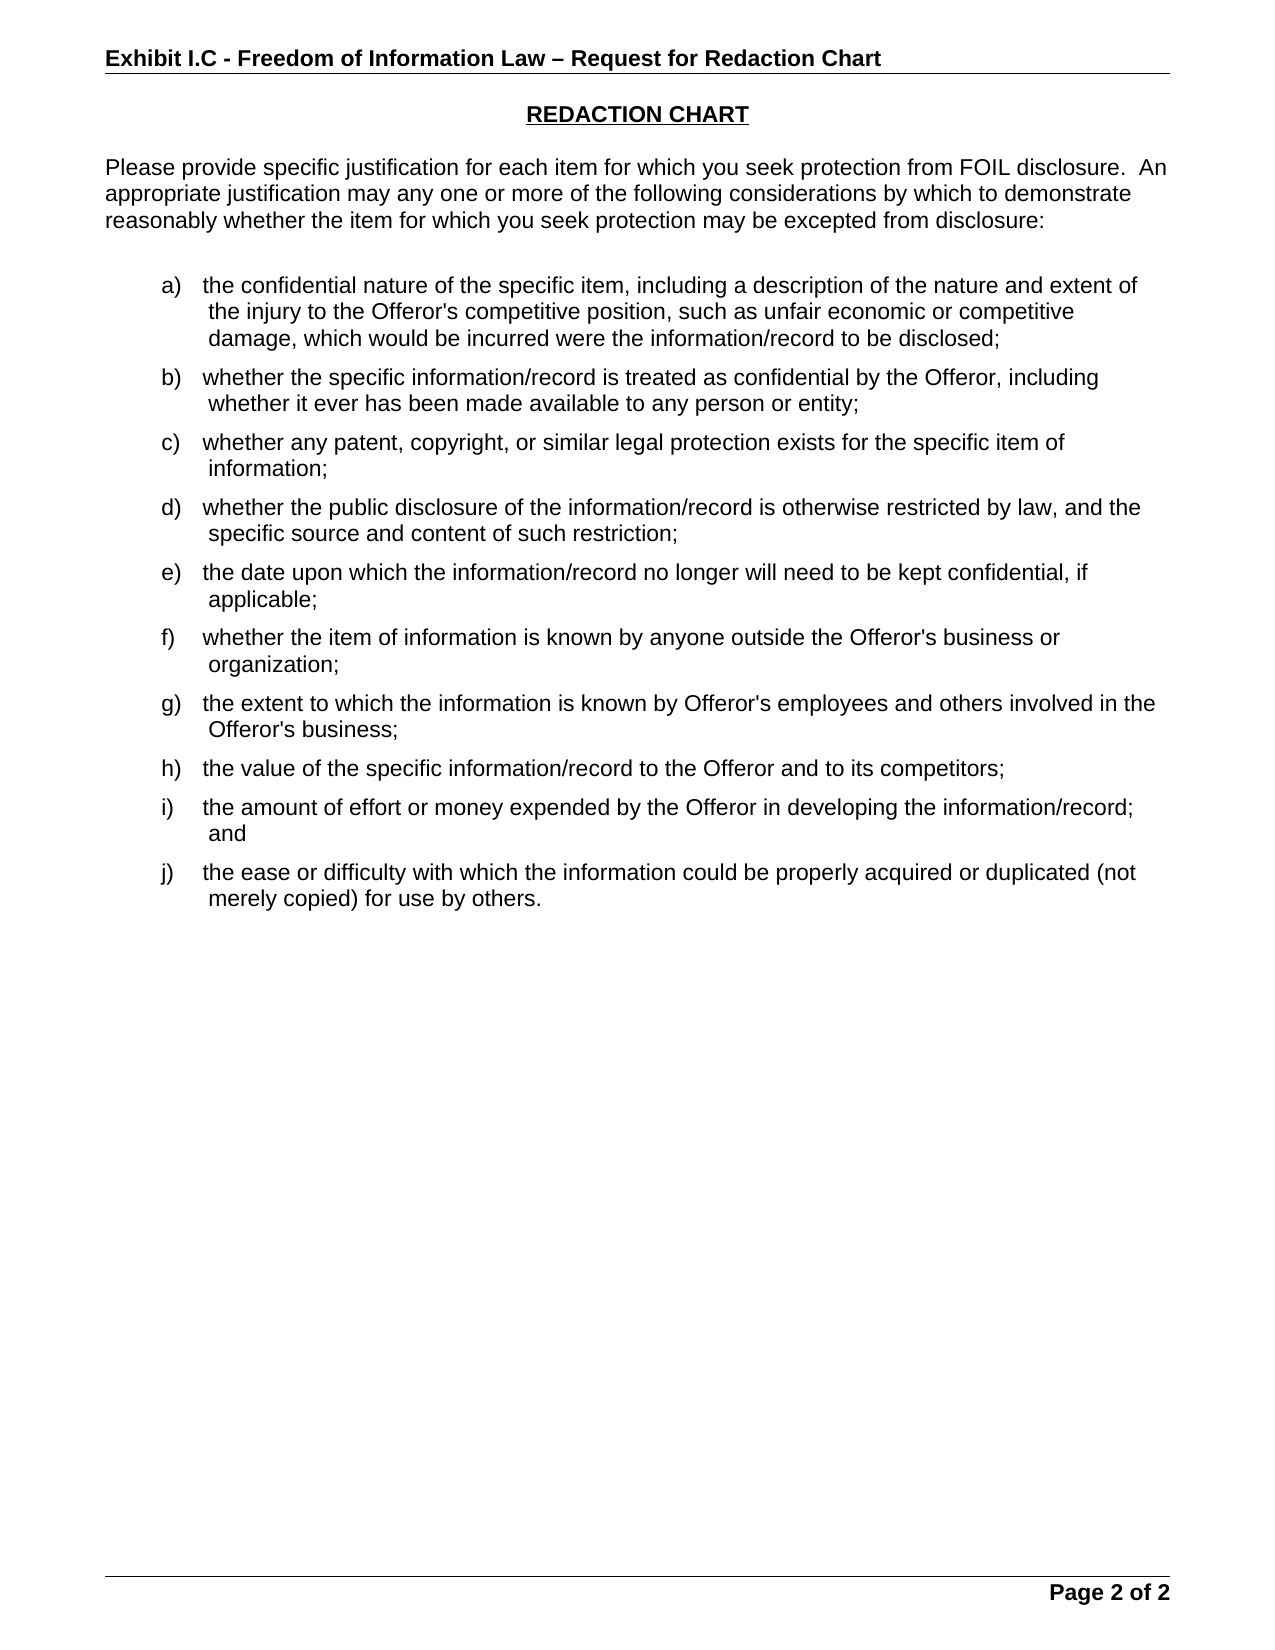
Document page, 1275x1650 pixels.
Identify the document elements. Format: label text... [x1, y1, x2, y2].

list the amount of effort or money expended by the Offeror in developing the information/record; and [161, 794, 1170, 846]
title Please provide specific justification for each item for which you seek protection from FOIL disclosure. An appropriate justification may any one or more of the following considerations by which to demonstrate reasonably whether the item for which you seek protection may be excepted from disclosure: [105, 154, 1170, 233]
list the extent to which the information is known by Offeror's employees and others involved in the Offeror's business; [161, 689, 1170, 742]
title REDACTION CHART [105, 101, 1170, 128]
list the value of the specific information/record to the Offeror and to its competitors; [161, 755, 1170, 781]
list the confidential nature of the specific item, including a description of the nature and extent of the injury to the Offeror's competitive position, such as unfair economic or competitive damage, which would be incurred were the information/record to be disclosed; [161, 272, 1170, 351]
list the ease or difficulty with which the information could be properly acquired or duplicated (not merely copied) for use by others. [161, 859, 1170, 912]
list whether the item of information is known by anyone outside the Offeror's business or organization; [161, 624, 1170, 677]
list whether the public disclosure of the information/record is otherwise restricted by law, and the specific source and content of such restriction; [161, 494, 1170, 547]
list whether any patent, copyright, or similar legal protection exists for the specific item of information; [161, 429, 1170, 481]
list whether the specific information/record is treated as confidential by the Offeror, including whether it ever has been made available to any person or entity; [161, 363, 1170, 416]
list the date upon which the information/record no longer will need to be kept confidential, if applicable; [161, 559, 1170, 612]
